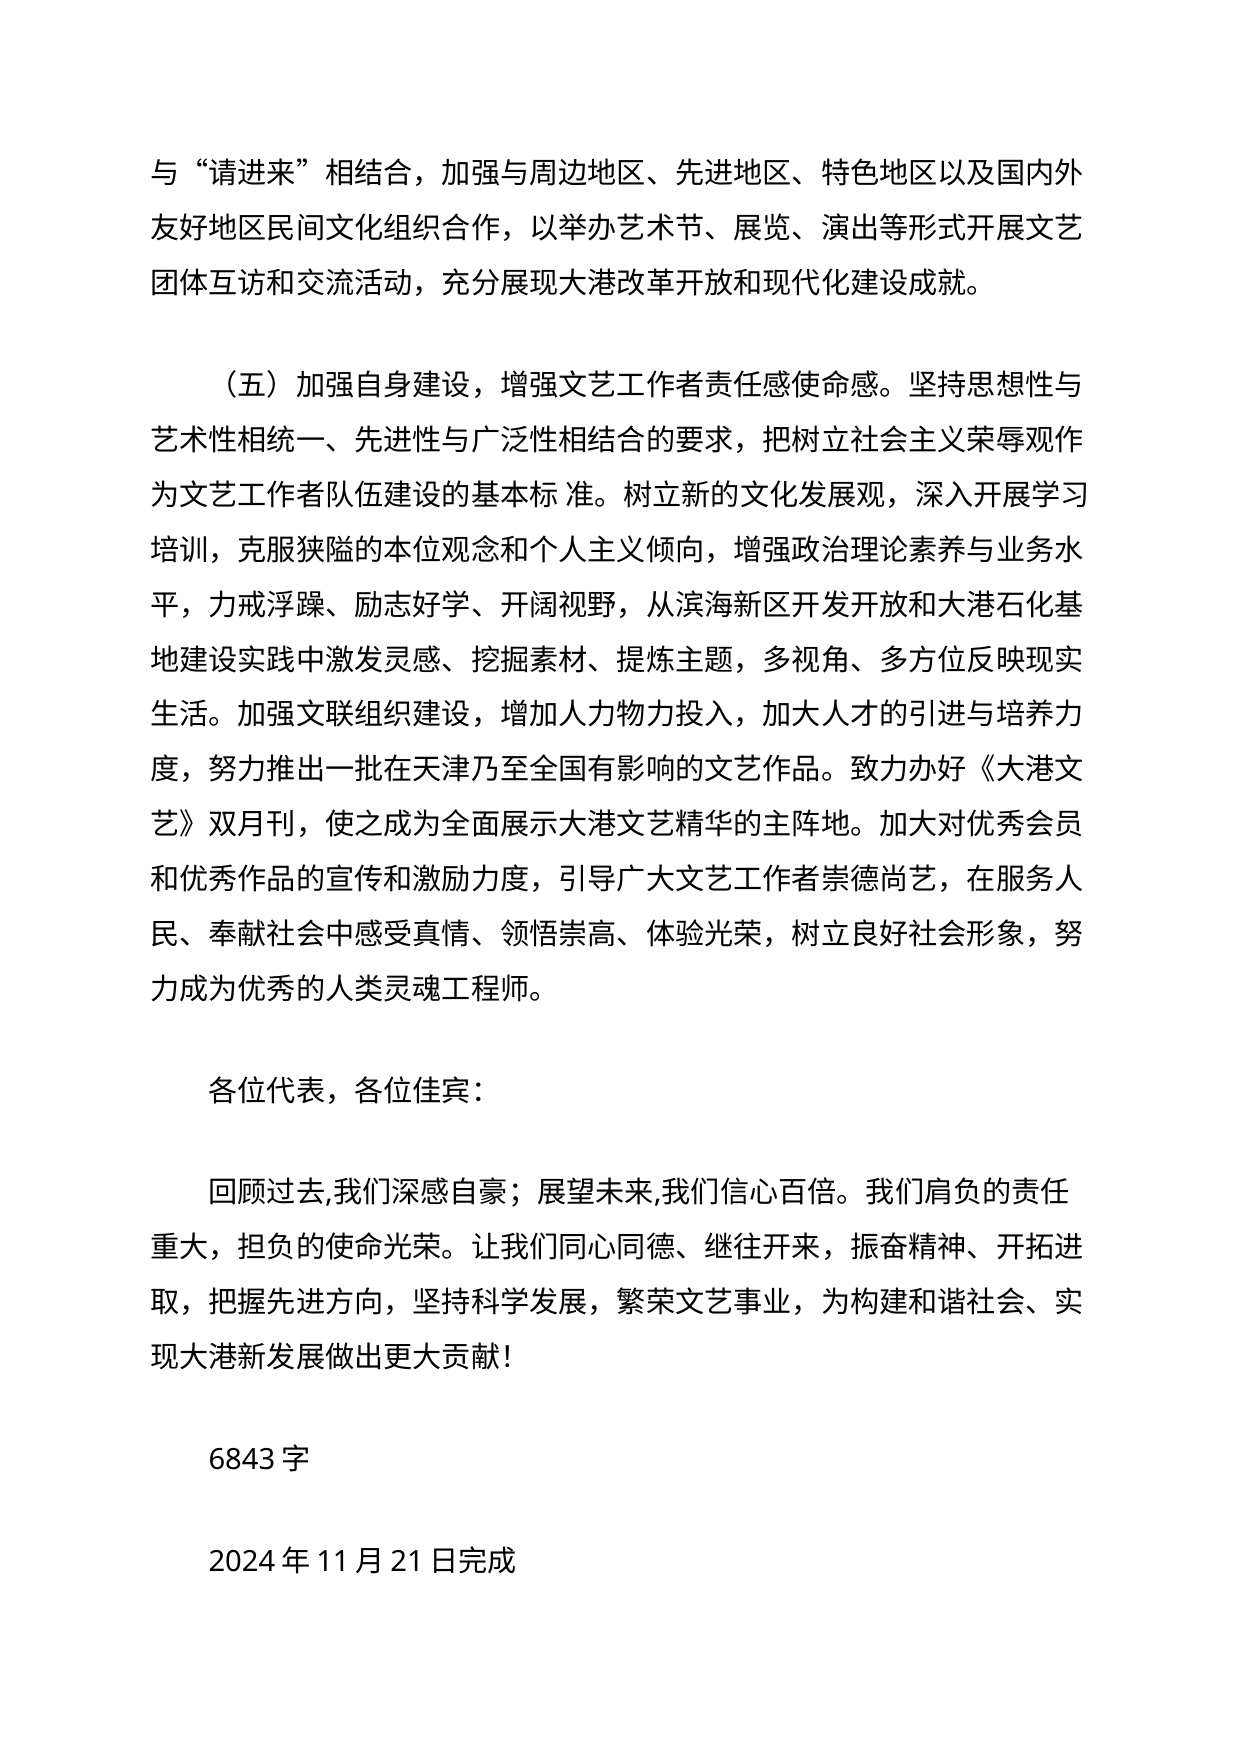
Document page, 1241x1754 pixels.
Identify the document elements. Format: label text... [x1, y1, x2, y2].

text 6843字 [150, 1436, 1090, 1478]
text 2024年11月21日完成 [150, 1537, 1090, 1580]
text 回顾过去,我们深感自豪；展望未来,我们信心百倍。我们肩负的责任重大，担负的使命光荣。让我们同心同德、继往开来，振奋精神、开拓进取，把握先进方向，坚持科学发展，繁荣文艺事业，为构建和谐社会、实现大港新发展做出更大贡献！ [150, 1169, 1090, 1376]
text 各位代表，各位佳宾： [150, 1067, 1090, 1109]
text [150, 150, 1090, 302]
text （五）加强自身建设，增强文艺工作者责任感使命感。坚持思想性与艺术性相统一、先进性与广泛性相结合的要求，把树立社会主义荣辱观作为文艺工作者队伍建设的基本标 准。树立新的文化发展观，深入开展学习培训，克服狭隘的本位观念和个人主义倾向，增强政治理论素养与业务水平，力戒浮躁、励志好学、开阔视野，从滨海新区开发开放和大港石化基地建设实践中激发灵感、挖掘素材、提炼主题，多视角、多方位反映现实生活。加强文联组织建设，增加人力物力投入，加大人才的引进与培养力度，努力推出一批在天津乃至全国有影响的文艺作品。致力办好《大港文艺》双月刊，使之成为全面展示大港文艺精华的主阵地。加大对优秀会员和优秀作品的宣传和激励力度，引导广大文艺工作者崇德尚艺，在服务人民、奉献社会中感受真情、领悟崇高、体验光荣，树立良好社会形象，努力成为优秀的人类灵魂工程师。 [150, 362, 1090, 1008]
